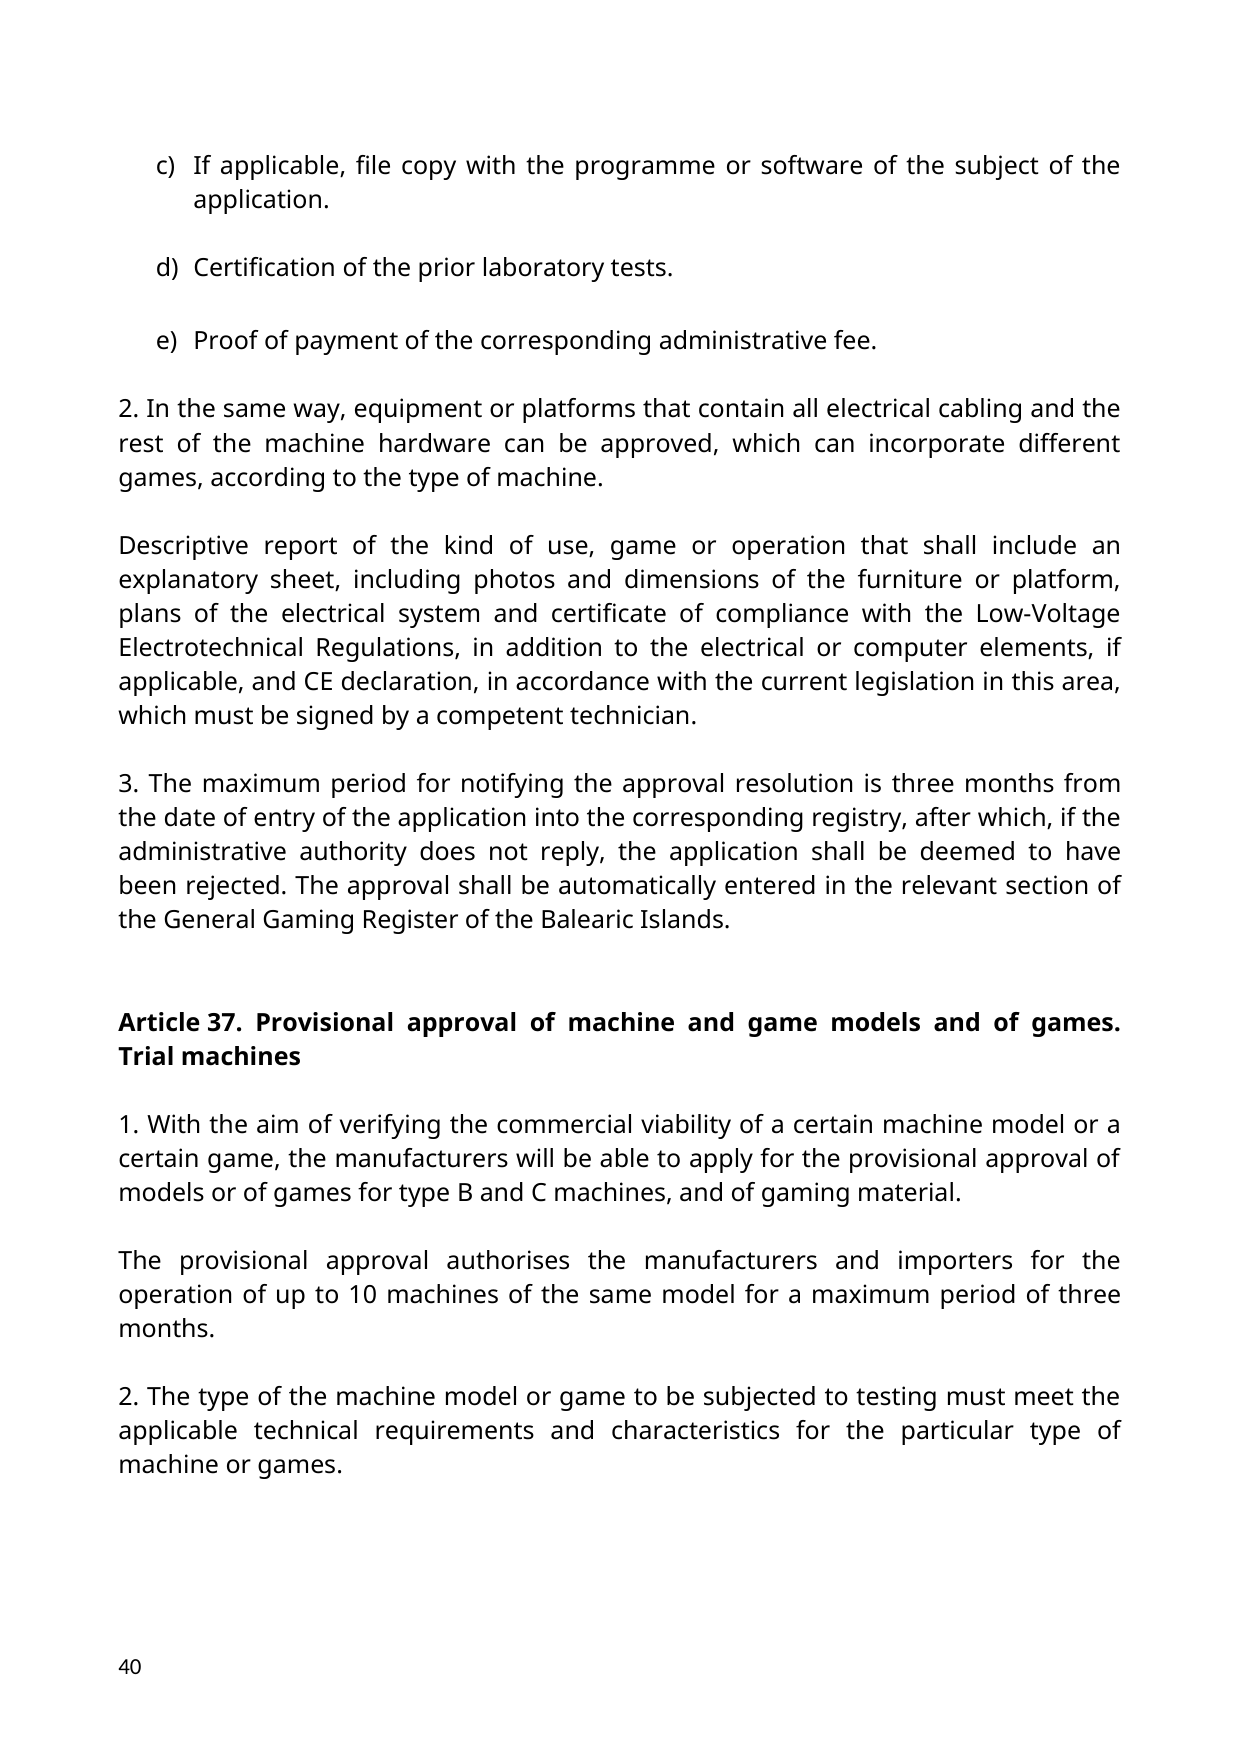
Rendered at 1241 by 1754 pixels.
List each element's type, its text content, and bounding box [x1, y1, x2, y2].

text 2. In the same way, equipment or platforms that contain all electrical cabling and the rest of the machine hardware can be approved, which can incorporate different games, according to the type of machine. [118, 391, 1122, 493]
text 3. The maximum period for notifying the approval resolution is three months from the date of entry of the application into the corresponding registry, after which, if the administrative authority does not reply, the application shall be deemed to have been rejected. The approval shall be automatically entered in the relevant section of the General Gaming Register of the Balearic Islands. [118, 766, 1122, 936]
list Proof of payment of the corresponding administrative fee. [156, 323, 1122, 357]
text 2. The type of the machine model or game to be subjected to testing must meet the applicable technical requirements and characteristics for the particular type of machine or games. [118, 1379, 1122, 1481]
text 1. With the aim of verifying the commercial viability of a certain machine model or a certain game, the manufacturers will be able to apply for the provisional approval of models or of games for type B and C machines, and of gaming material. [118, 1106, 1122, 1209]
list If applicable, file copy with the programme or software of the subject of the application. [156, 148, 1122, 216]
text Article 37. Provisional approval of machine and game models and of games. Trial machines [118, 1004, 1122, 1072]
list Certification of the prior laboratory tests. [156, 250, 1122, 284]
text Descriptive report of the kind of use, game or operation that shall include an explanatory sheet, including photos and dimensions of the furniture or platform, plans of the electrical system and certificate of compliance with the Low-Voltage Electrotechnical Regulations, in addition to the electrical or computer elements, if applicable, and CE declaration, in accordance with the current legislation in this area, which must be signed by a competent technician. [118, 527, 1122, 732]
text The provisional approval authorises the manufacturers and importers for the operation of up to 10 machines of the same model for a maximum period of three months. [118, 1243, 1122, 1345]
